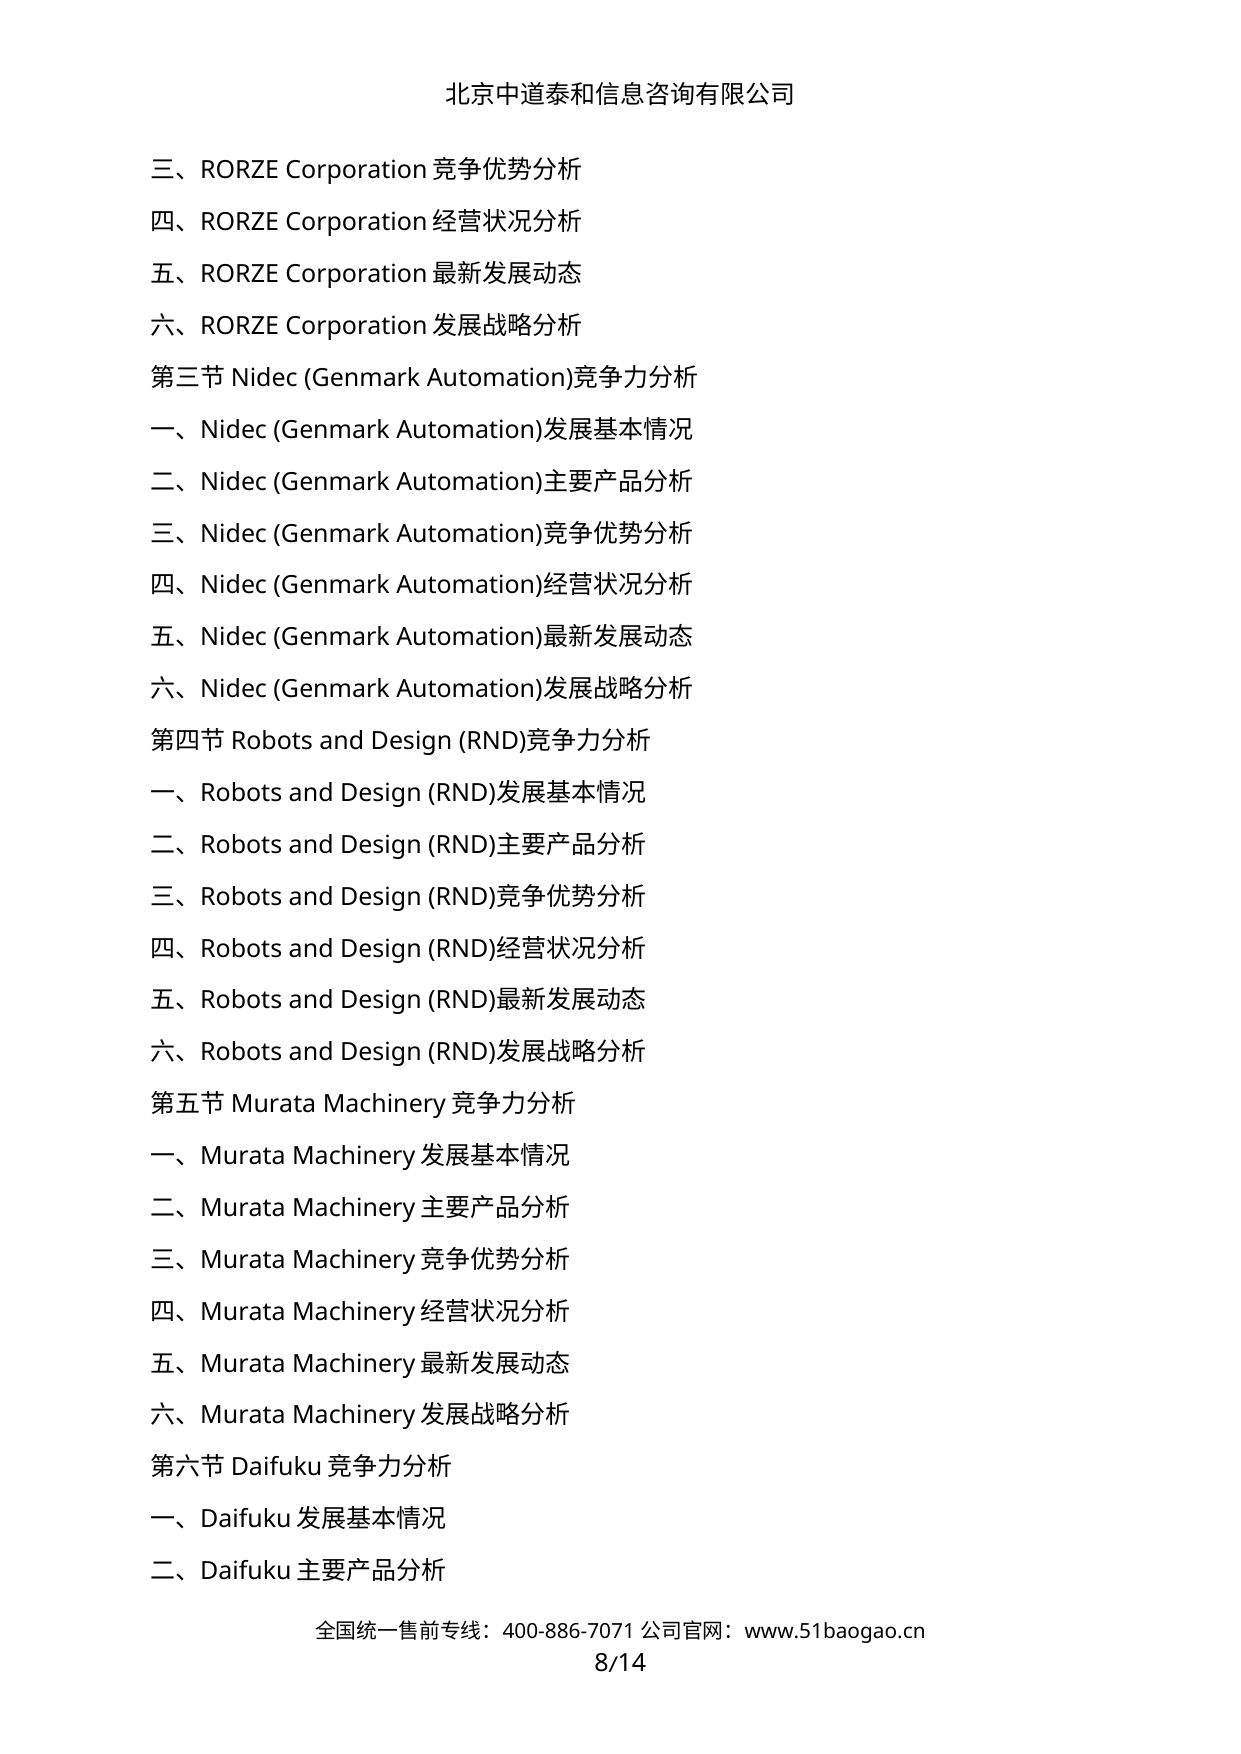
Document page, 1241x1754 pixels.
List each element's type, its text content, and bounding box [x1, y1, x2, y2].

text 第四节 Robots and Design (RND)竞争力分析 [150, 721, 1090, 757]
text 三、Nidec (Genmark Automation)竞争优势分析 [150, 513, 1090, 549]
text 三、Murata Machinery竞争优势分析 [150, 1239, 1090, 1276]
text 四、RORZE Corporation经营状况分析 [150, 202, 1090, 238]
text 第六节 Daifuku竞争力分析 [150, 1447, 1090, 1483]
text 四、Nidec (Genmark Automation)经营状况分析 [150, 565, 1090, 601]
text 四、Murata Machinery经营状况分析 [150, 1291, 1090, 1327]
text 一、Nidec (Genmark Automation)发展基本情况 [150, 409, 1090, 446]
text 二、Robots and Design (RND)主要产品分析 [150, 824, 1090, 861]
text 六、Nidec (Genmark Automation)发展战略分析 [150, 669, 1090, 705]
text 二、Daifuku主要产品分析 [150, 1551, 1090, 1587]
text 五、RORZE Corporation最新发展动态 [150, 254, 1090, 290]
text 六、Murata Machinery发展战略分析 [150, 1395, 1090, 1431]
text 第五节 Murata Machinery竞争力分析 [150, 1084, 1090, 1120]
text 五、Robots and Design (RND)最新发展动态 [150, 980, 1090, 1016]
text 三、Robots and Design (RND)竞争优势分析 [150, 876, 1090, 912]
text 第三节 Nidec (Genmark Automation)竞争力分析 [150, 357, 1090, 394]
text 三、RORZE Corporation竞争优势分析 [150, 150, 1090, 186]
text 四、Robots and Design (RND)经营状况分析 [150, 928, 1090, 964]
text 一、Murata Machinery发展基本情况 [150, 1136, 1090, 1172]
text 五、Nidec (Genmark Automation)最新发展动态 [150, 617, 1090, 653]
text 六、RORZE Corporation发展战略分析 [150, 306, 1090, 342]
text 一、Robots and Design (RND)发展基本情况 [150, 772, 1090, 809]
text 五、Murata Machinery最新发展动态 [150, 1343, 1090, 1379]
text 二、Murata Machinery主要产品分析 [150, 1187, 1090, 1224]
text 一、Daifuku发展基本情况 [150, 1499, 1090, 1535]
text 六、Robots and Design (RND)发展战略分析 [150, 1032, 1090, 1068]
text 二、Nidec (Genmark Automation)主要产品分析 [150, 461, 1090, 497]
